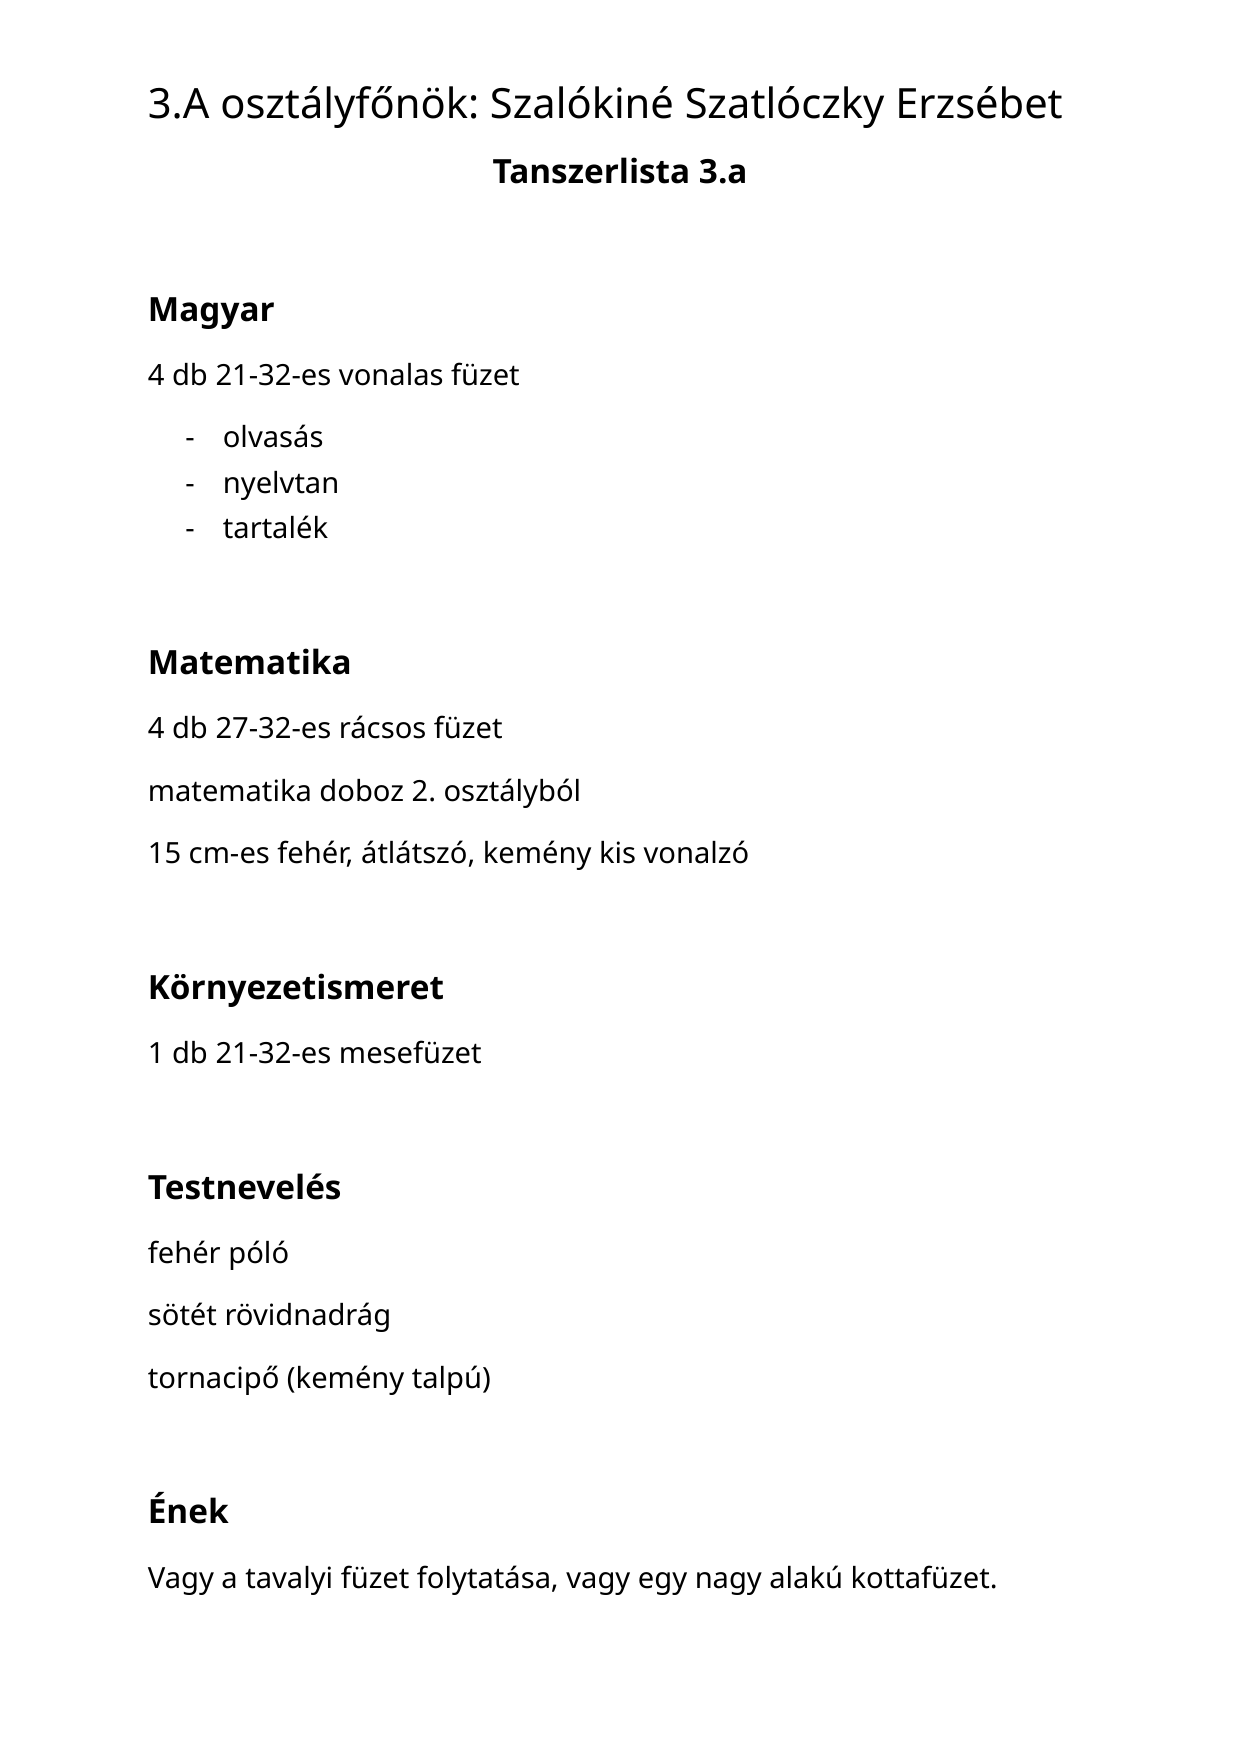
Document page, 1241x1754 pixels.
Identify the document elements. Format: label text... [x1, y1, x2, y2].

text Környezetismeret [148, 963, 1093, 1009]
text Testnevelés [148, 1163, 1093, 1209]
text Vagy a tavalyi füzet folytatása, vagy egy nagy alakú kottafüzet. [148, 1557, 1093, 1597]
text fehér póló [148, 1232, 1093, 1272]
text 15 cm-es fehér, átlátszó, kemény kis vonalzó [148, 832, 1093, 872]
text 4 db 21-32-es vonalas füzet [148, 354, 1093, 394]
text 1 db 21-32-es mesefüzet [148, 1032, 1093, 1072]
text tornacipő (kemény talpú) [148, 1357, 1093, 1397]
list nyelvtan [185, 462, 1093, 502]
text Tanszerlista 3.a [148, 148, 1093, 193]
list tartalék [185, 508, 1093, 547]
text 4 db 27-32-es rácsos füzet [148, 708, 1093, 747]
list olvasás [185, 416, 1093, 456]
text matematika doboz 2. osztályból [148, 770, 1093, 810]
text sötét rövidnadrág [148, 1294, 1093, 1334]
text Magyar [148, 285, 1093, 331]
text Matematika [148, 639, 1093, 684]
text Ének [148, 1488, 1093, 1533]
